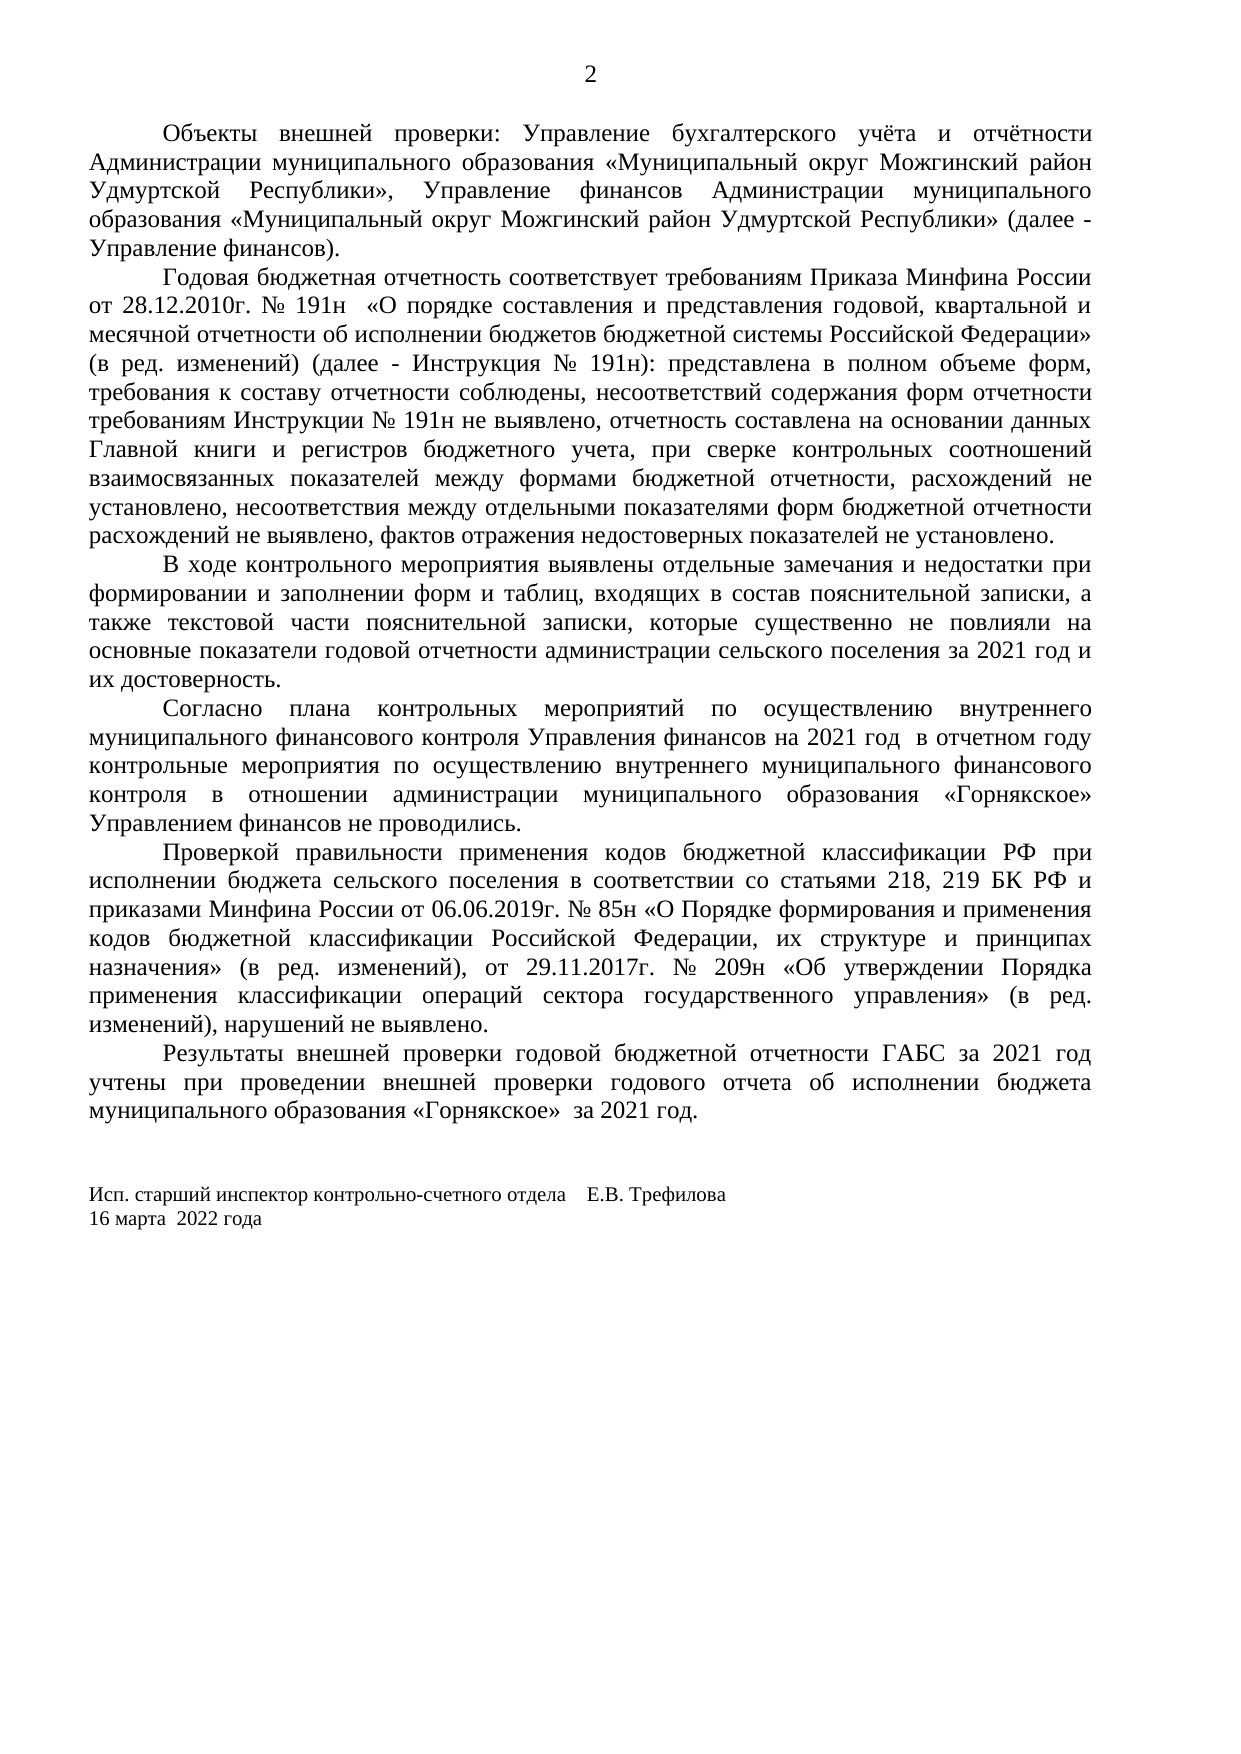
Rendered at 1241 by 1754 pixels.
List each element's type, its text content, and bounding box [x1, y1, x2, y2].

list Проверкой правильности применения кодов бюджетной классификации РФ при исполнении бюджета сельского поселения в соответствии со статьями 218, 219 БК РФ и приказами Минфина России от 06.06.2019г. № 85н «О Порядке формирования и применения кодов бюджетной классификации Российской Федерации, их структуре и принципах назначения» (в ред. изменений), от 29.11.2017г. № 209н «Об утверждении Порядка применения классификации операций сектора государственного управления» (в ред. изменений), нарушений не выявлено. [89, 837, 1093, 1038]
list Согласно плана контрольных мероприятий по осуществлению внутреннего муниципального финансового контроля Управления финансов на 2021 год в отчетном году контрольные мероприятия по осуществлению внутреннего муниципального финансового контроля в отношении администрации муниципального образования «Горнякское» Управлением финансов не проводились. [89, 693, 1093, 837]
list Годовая бюджетная отчетность соответствует требованиям Приказа Минфина России от 28.12.2010г. № 191н «О порядке составления и представления годовой, квартальной и месячной отчетности об исполнении бюджетов бюджетной системы Российской Федерации» (в ред. изменений) (далее - Инструкция № 191н): представлена в полном объеме форм, требования к составу отчетности соблюдены, несоответствий содержания форм отчетности требованиям Инструкции № 191н не выявлено, отчетность составлена на основании данных Главной книги и регистров бюджетного учета, при сверке контрольных соотношений взаимосвязанных показателей между формами бюджетной отчетности, расхождений не установлено, несоответствия между отдельными показателями форм бюджетной отчетности расхождений не выявлено, фактов отражения недостоверных показателей не установлено. [89, 262, 1093, 549]
text Объекты внешней проверки: Управление бухгалтерского учёта и отчётности Администрации муниципального образования «Муниципальный округ Можгинский район Удмуртской Республики», Управление финансов Администрации муниципального образования «Муниципальный округ Можгинский район Удмуртской Республики» (далее -Управление финансов). [89, 118, 1092, 262]
list Исп. старший инспектор контрольно-счетного отдела Е.В. Трефилова [89, 1182, 1093, 1206]
list 16 марта 2022 года [89, 1206, 1093, 1230]
list В ходе контрольного мероприятия выявлены отдельные замечания и недостатки при формировании и заполнении форм и таблиц, входящих в состав пояснительной записки, а также текстовой части пояснительной записки, которые существенно не повлияли на основные показатели годовой отчетности администрации сельского поселения за 2021 год и их достоверность. [89, 549, 1093, 693]
list Результаты внешней проверки годовой бюджетной отчетности ГАБС за 2021 год учтены при проведении внешней проверки годового отчета об исполнении бюджета муниципального образования «Горнякское» за 2021 год. [89, 1038, 1093, 1124]
